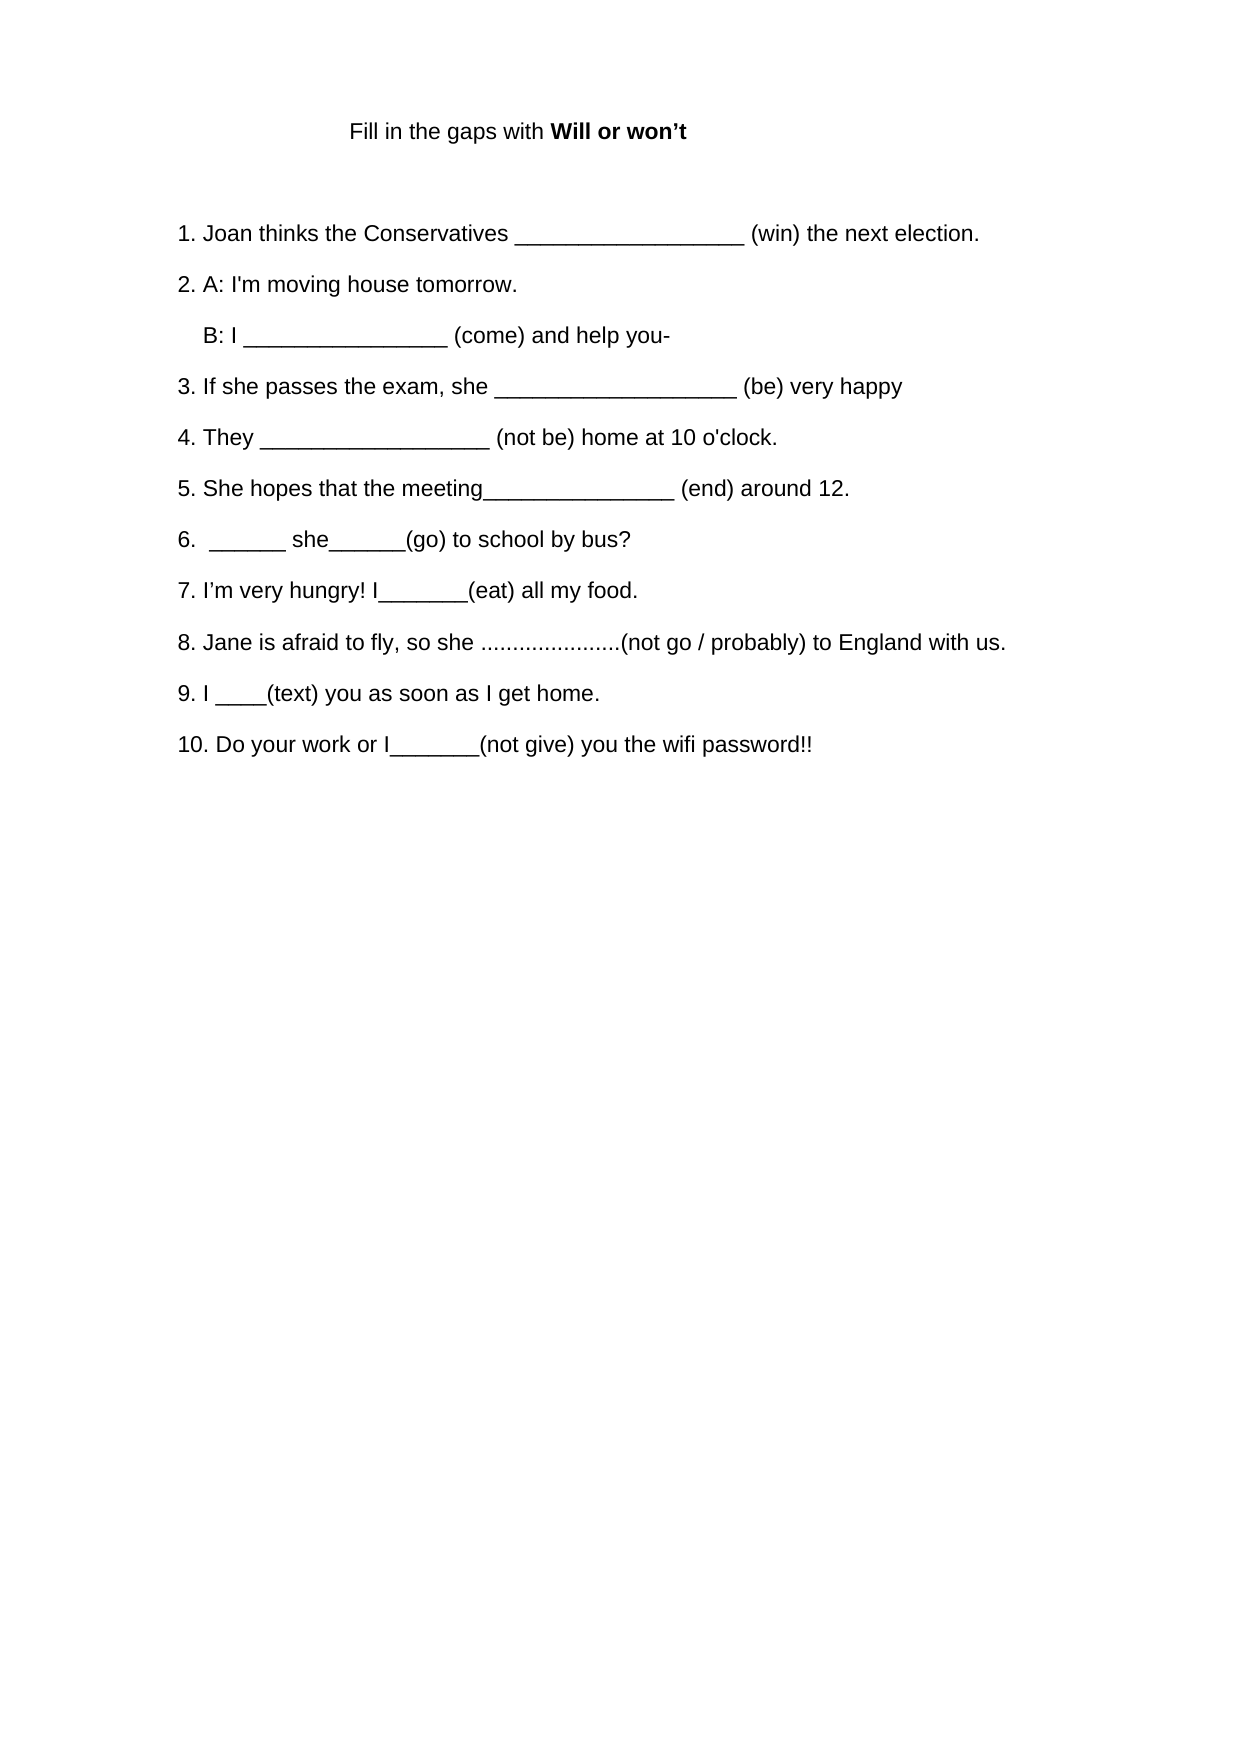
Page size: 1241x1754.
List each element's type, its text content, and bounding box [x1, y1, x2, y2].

text B: I ________________ (come) and help you- [177, 322, 1152, 349]
text 6. ______ she______(go) to school by bus? [177, 526, 1152, 553]
text 4. They __________________ (not be) home at 10 o'clock. [177, 424, 1152, 451]
text 10. Do your work or I_______(not give) you the wifi password!! [177, 731, 1152, 757]
text 8. Jane is afraid to fly, so she ......................(not go / probably) to England with us. [177, 628, 1152, 655]
text 2. A: I'm moving house tomorrow. [177, 271, 1152, 298]
text Fill in the gaps with Will or won’t [177, 118, 1152, 144]
text 7. I’m very hungry! I_______(eat) all my food. [177, 577, 1152, 604]
text 9. I ____(text) you as soon as I get home. [177, 679, 1152, 706]
text 1. Joan thinks the Conservatives __________________ (win) the next election. [177, 220, 1152, 247]
text 5. She hopes that the meeting_______________ (end) around 12. [177, 475, 1152, 502]
text 3. If she passes the exam, she ___________________ (be) very happy [177, 373, 1152, 400]
